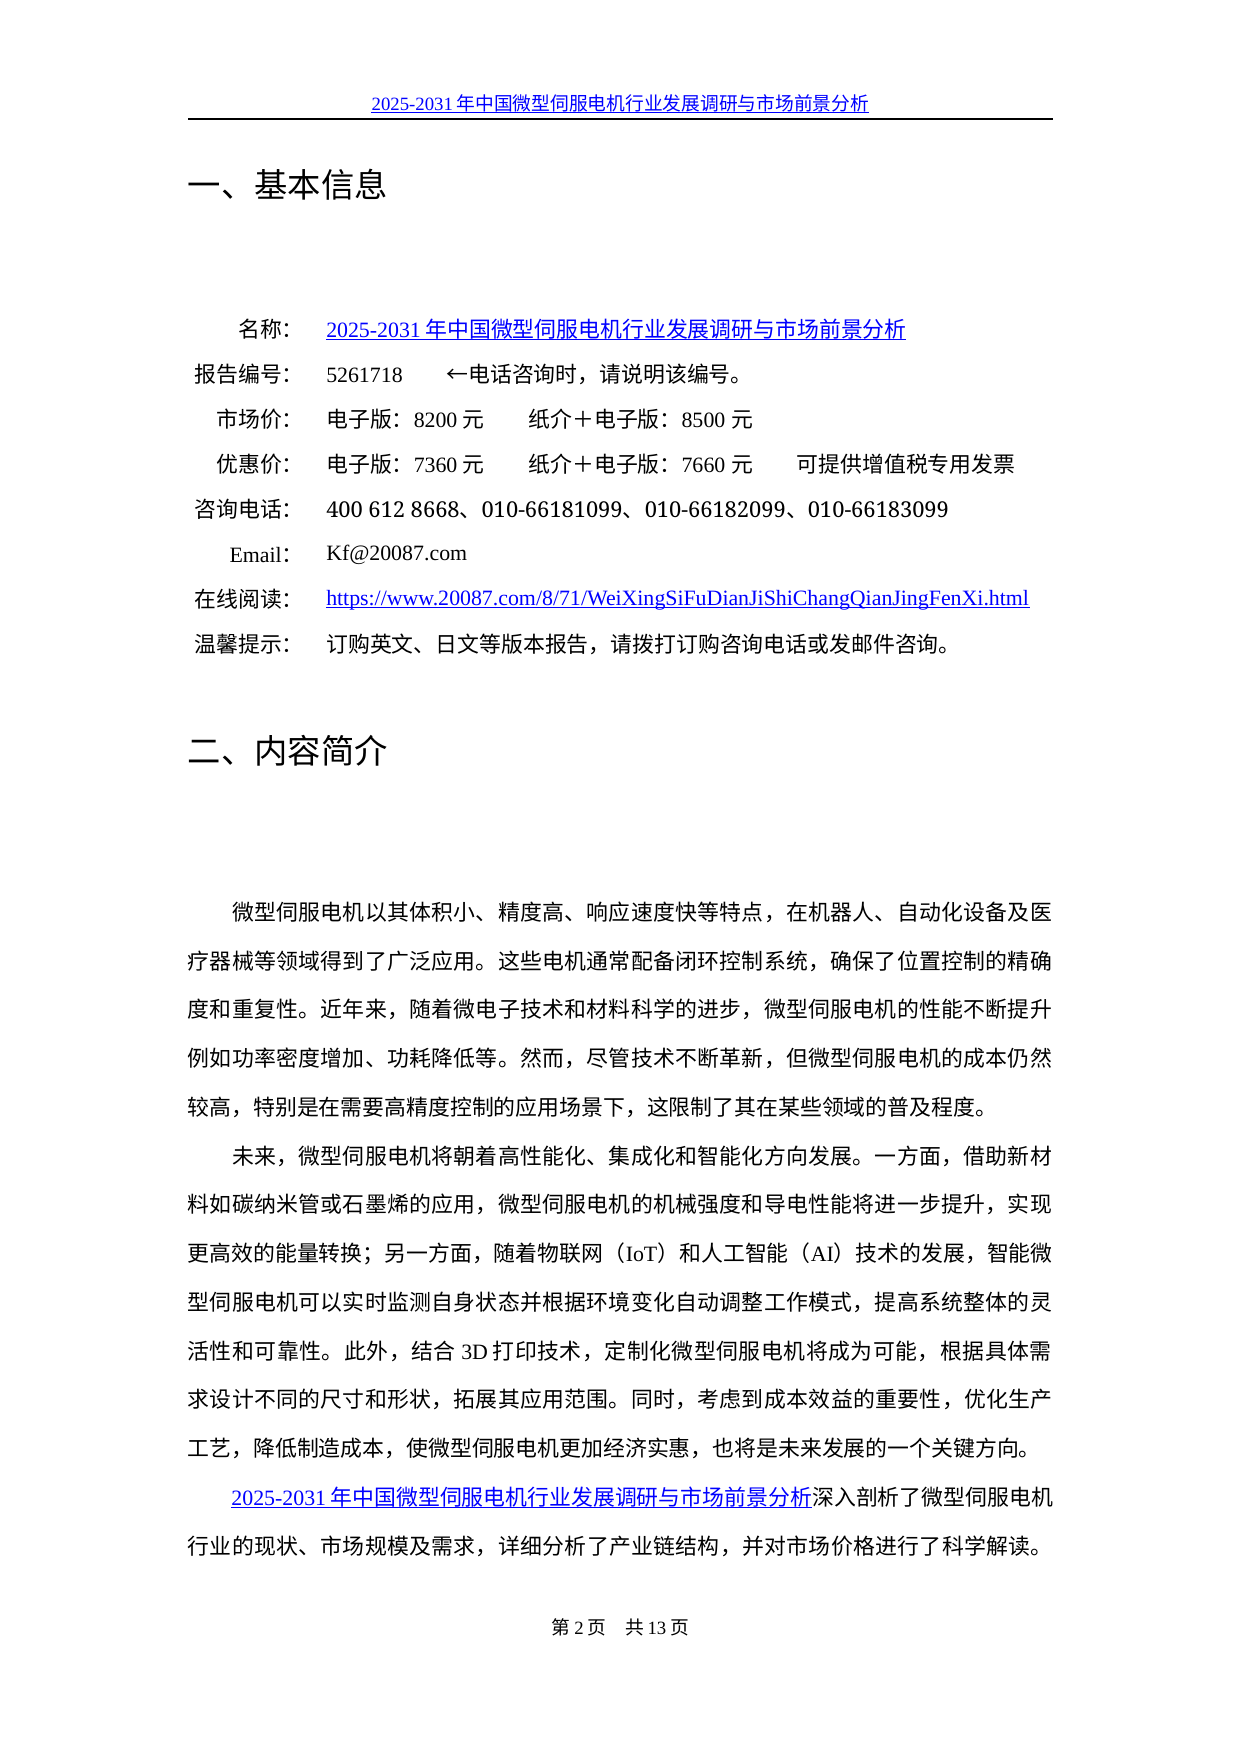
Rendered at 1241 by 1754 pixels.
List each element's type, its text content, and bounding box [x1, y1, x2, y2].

table_cell Email： [167, 537, 315, 582]
table_cell 报告编号： [167, 357, 315, 402]
title 一、基本信息 [187, 150, 1053, 215]
title 二、内容简介 [187, 717, 1053, 782]
table_cell [315, 582, 1073, 627]
table_cell 市场价： [167, 402, 315, 447]
table_cell 优惠价： [167, 447, 315, 492]
table_cell 咨询电话： [167, 492, 315, 537]
table_cell 电子版：8200 元 纸介＋电子版：8500 元 [315, 402, 1073, 447]
table_cell 电子版：7360 元 纸介＋电子版：7660 元 可提供增值税专用发票 [315, 447, 1073, 492]
table_cell Kf@20087.com [315, 537, 1073, 582]
table_cell 5261718 ←电话咨询时，请说明该编号。 [315, 357, 1073, 402]
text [187, 894, 1053, 1561]
table_header 名称： [167, 312, 315, 357]
table_header 2025-2031年中国微型伺服电机行业发展调研与市场前景分析 [315, 312, 1073, 357]
table_cell 温馨提示： [167, 627, 315, 672]
table_cell 在线阅读： [167, 582, 315, 627]
table_cell 400 612 8668、010-66181099、010-66182099、010-66183099 [315, 492, 1073, 537]
table_cell 订购英文、日文等版本报告，请拨打订购咨询电话或发邮件咨询。 [315, 627, 1073, 672]
